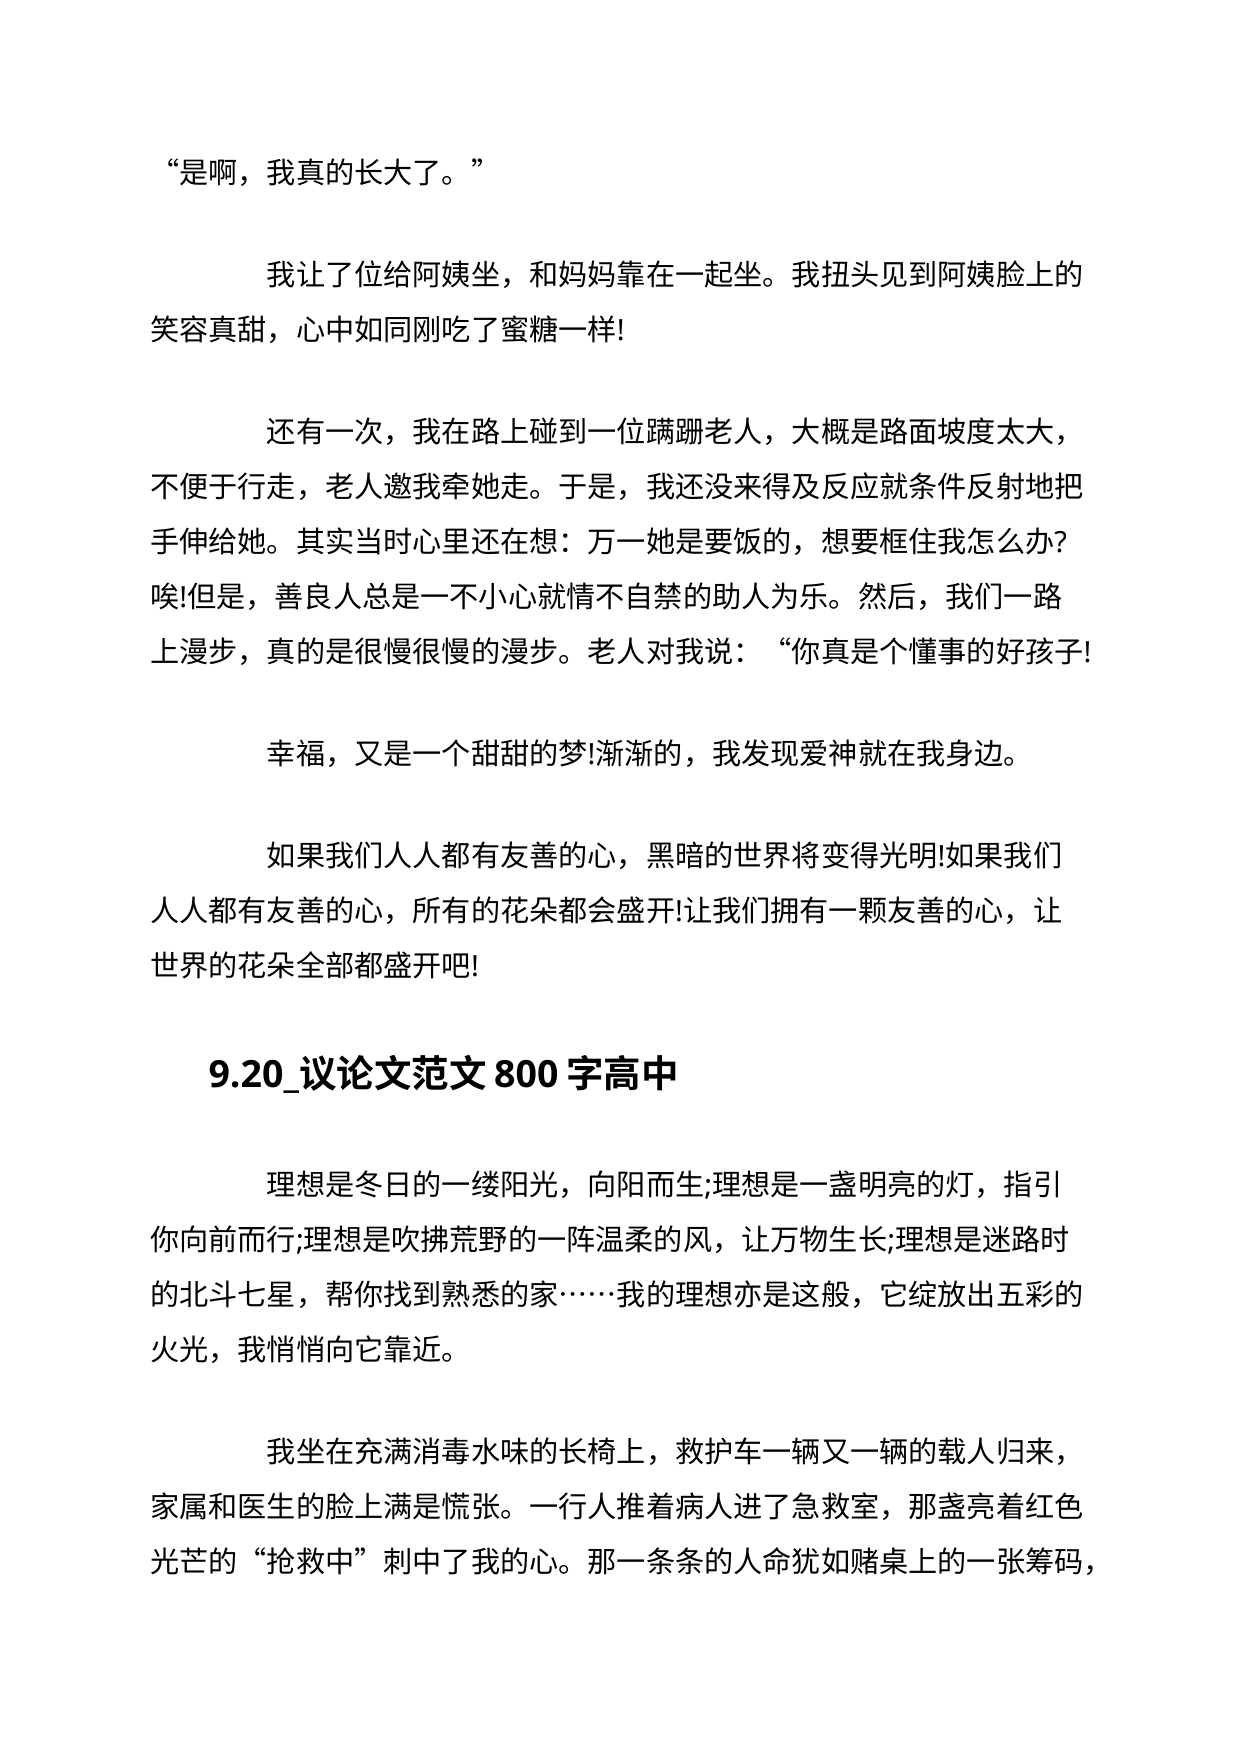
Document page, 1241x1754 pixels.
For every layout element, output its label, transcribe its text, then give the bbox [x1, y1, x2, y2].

text 还有一次，我在路上碰到一位蹒跚老人，大概是路面坡度太大，不便于行走，老人邀我牵她走。于是，我还没来得及反应就条件反射地把手伸给她。其实当时心里还在想：万一她是要饭的，想要框住我怎么办?唉!但是，善良人总是一不小心就情不自禁的助人为乐。然后，我们一路上漫步，真的是很慢很慢的漫步。老人对我说：“你真是个懂事的好孩子! [150, 409, 1090, 671]
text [150, 1429, 1090, 1581]
text 理想是冬日的一缕阳光，向阳而生;理想是一盏明亮的灯，指引你向前而行;理想是吹拂荒野的一阵温柔的风，让万物生长;理想是迷路时的北斗七星，帮你找到熟悉的家……我的理想亦是这般，它绽放出五彩的火光，我悄悄向它靠近。 [150, 1162, 1090, 1369]
text 9.20_议论文范文800字高中 [150, 1044, 1090, 1099]
text 如果我们人人都有友善的心，黑暗的世界将变得光明!如果我们人人都有友善的心，所有的花朵都会盛开!让我们拥有一颗友善的心，让世界的花朵全部都盛开吧! [150, 832, 1090, 985]
text 我让了位给阿姨坐，和妈妈靠在一起坐。我扭头见到阿姨脸上的笑容真甜，心中如同刚吃了蜜糖一样! [150, 252, 1090, 349]
text 幸福，又是一个甜甜的梦!渐渐的，我发现爱神就在我身边。 [150, 730, 1090, 773]
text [150, 150, 1090, 192]
